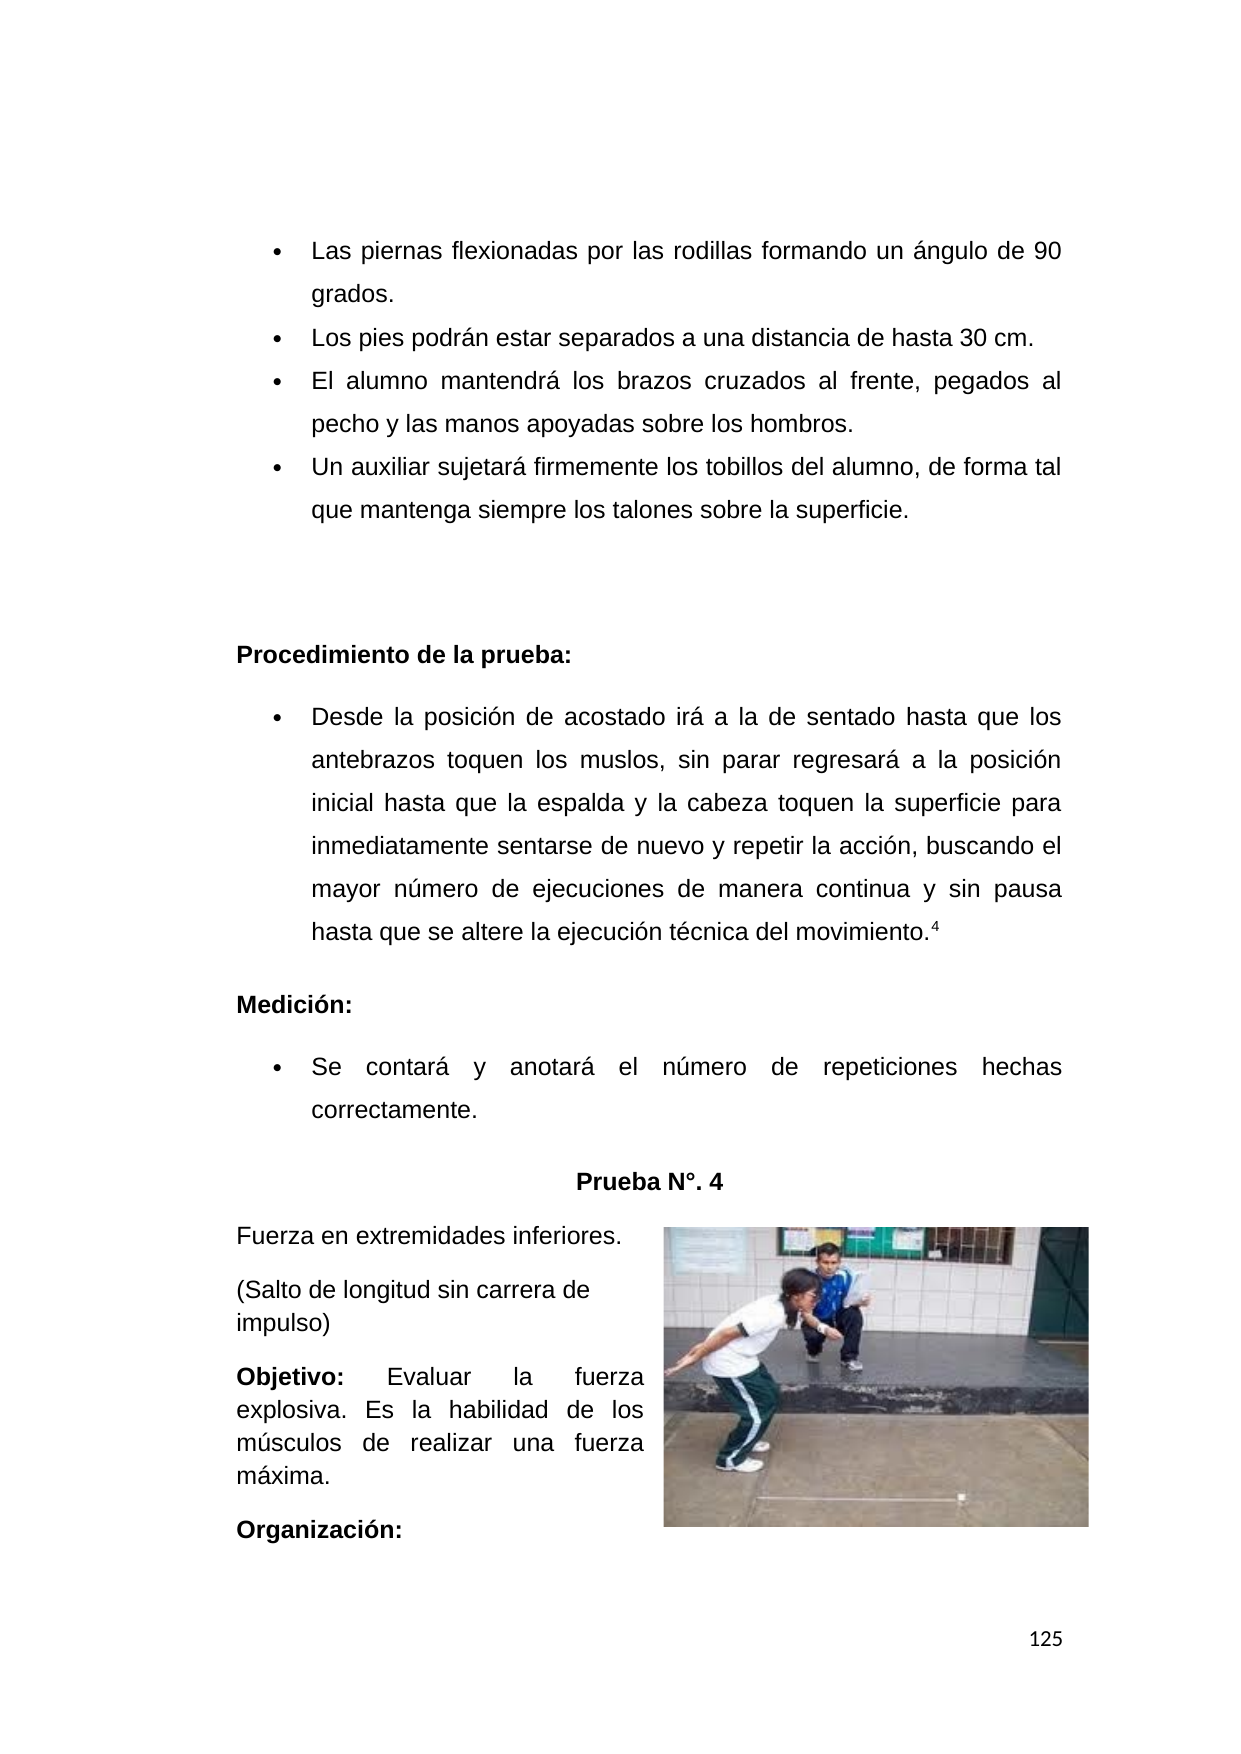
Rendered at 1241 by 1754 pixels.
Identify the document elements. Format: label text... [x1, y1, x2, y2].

list El alumno mantendrá los brazos cruzados al frente, pegados al pecho y las manos apoyadas sobre los hombros. [274, 366, 1063, 437]
text Fuerza en extremidades inferiores. [236, 1221, 1063, 1250]
text Organización: [236, 1515, 1063, 1543]
picture [663, 1227, 1089, 1527]
text Medición: [236, 990, 1063, 1018]
text Procedimiento de la prueba: [236, 639, 1063, 668]
list Los pies podrán estar separados a una distancia de hasta 30 cm. [274, 322, 1063, 351]
text Objetivo: Evaluar la fuerza explosiva. Es la habilidad de los músculos de realizar una fuerza máxima. [236, 1362, 663, 1490]
text Prueba N°. 4 [236, 1167, 1063, 1196]
list Las piernas flexionadas por las rodillas formando un ángulo de 90 grados. [274, 236, 1063, 308]
list Un auxiliar sujetará firmemente los tobillos del alumno, de forma tal que mantenga siempre los talones sobre la superficie. [274, 452, 1063, 524]
text (Salto de longitud sin carrera de impulso) [236, 1275, 663, 1337]
list Desde la posición de acostado irá a la de sentado hasta que los antebrazos toquen los muslos, sin parar regresará a la posición inicial hasta que la espalda y la cabeza toquen la superficie para inmediatamente sentarse de nuevo y repetir la acción, buscando el mayor número de ejecuciones de manera continua y sin pausa hasta que se altere la ejecución técnica del movimiento.4 [274, 702, 1063, 946]
list Se contará y anotará el número de repeticiones hechas correctamente. [274, 1052, 1063, 1124]
